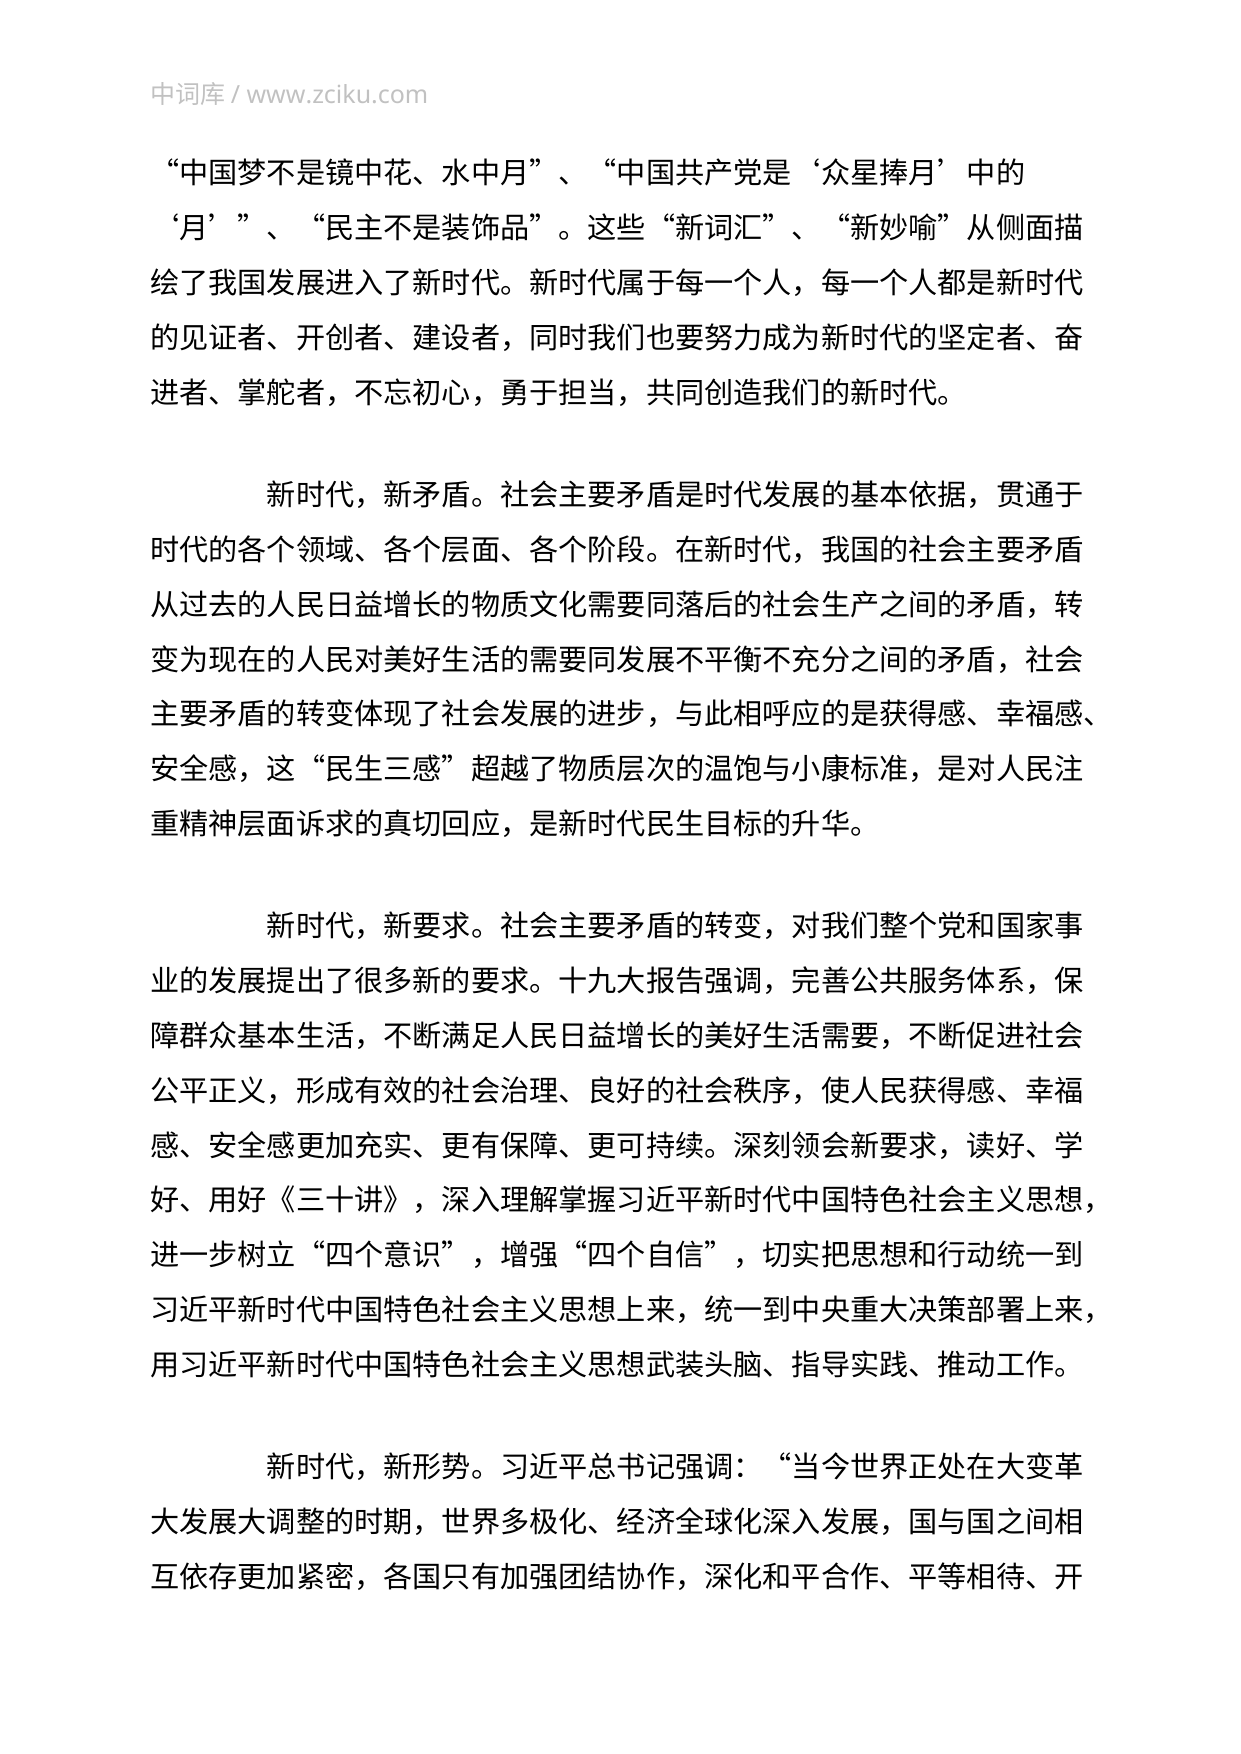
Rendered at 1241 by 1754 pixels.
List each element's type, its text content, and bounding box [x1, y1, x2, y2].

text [150, 150, 1090, 412]
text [150, 1443, 1090, 1596]
text 新时代，新要求。社会主要矛盾的转变，对我们整个党和国家事业的发展提出了很多新的要求。十九大报告强调，完善公共服务体系，保障群众基本生活，不断满足人民日益增长的美好生活需要，不断促进社会公平正义，形成有效的社会治理、良好的社会秩序，使人民获得感、幸福感、安全感更加充实、更有保障、更可持续。深刻领会新要求，读好、学好、用好《三十讲》，深入理解掌握习近平新时代中国特色社会主义思想，进一步树立“四个意识”，增强“四个自信”，切实把思想和行动统一到习近平新时代中国特色社会主义思想上来，统一到中央重大决策部署上来，用习近平新时代中国特色社会主义思想武装头脑、指导实践、推动工作。 [150, 902, 1090, 1384]
text 新时代，新矛盾。社会主要矛盾是时代发展的基本依据，贯通于时代的各个领域、各个层面、各个阶段。在新时代，我国的社会主要矛盾从过去的人民日益增长的物质文化需要同落后的社会生产之间的矛盾，转变为现在的人民对美好生活的需要同发展不平衡不充分之间的矛盾，社会主要矛盾的转变体现了社会发展的进步，与此相呼应的是获得感、幸福感、安全感，这“民生三感”超越了物质层次的温饱与小康标准，是对人民注重精神层面诉求的真切回应，是新时代民生目标的升华。 [150, 471, 1090, 843]
